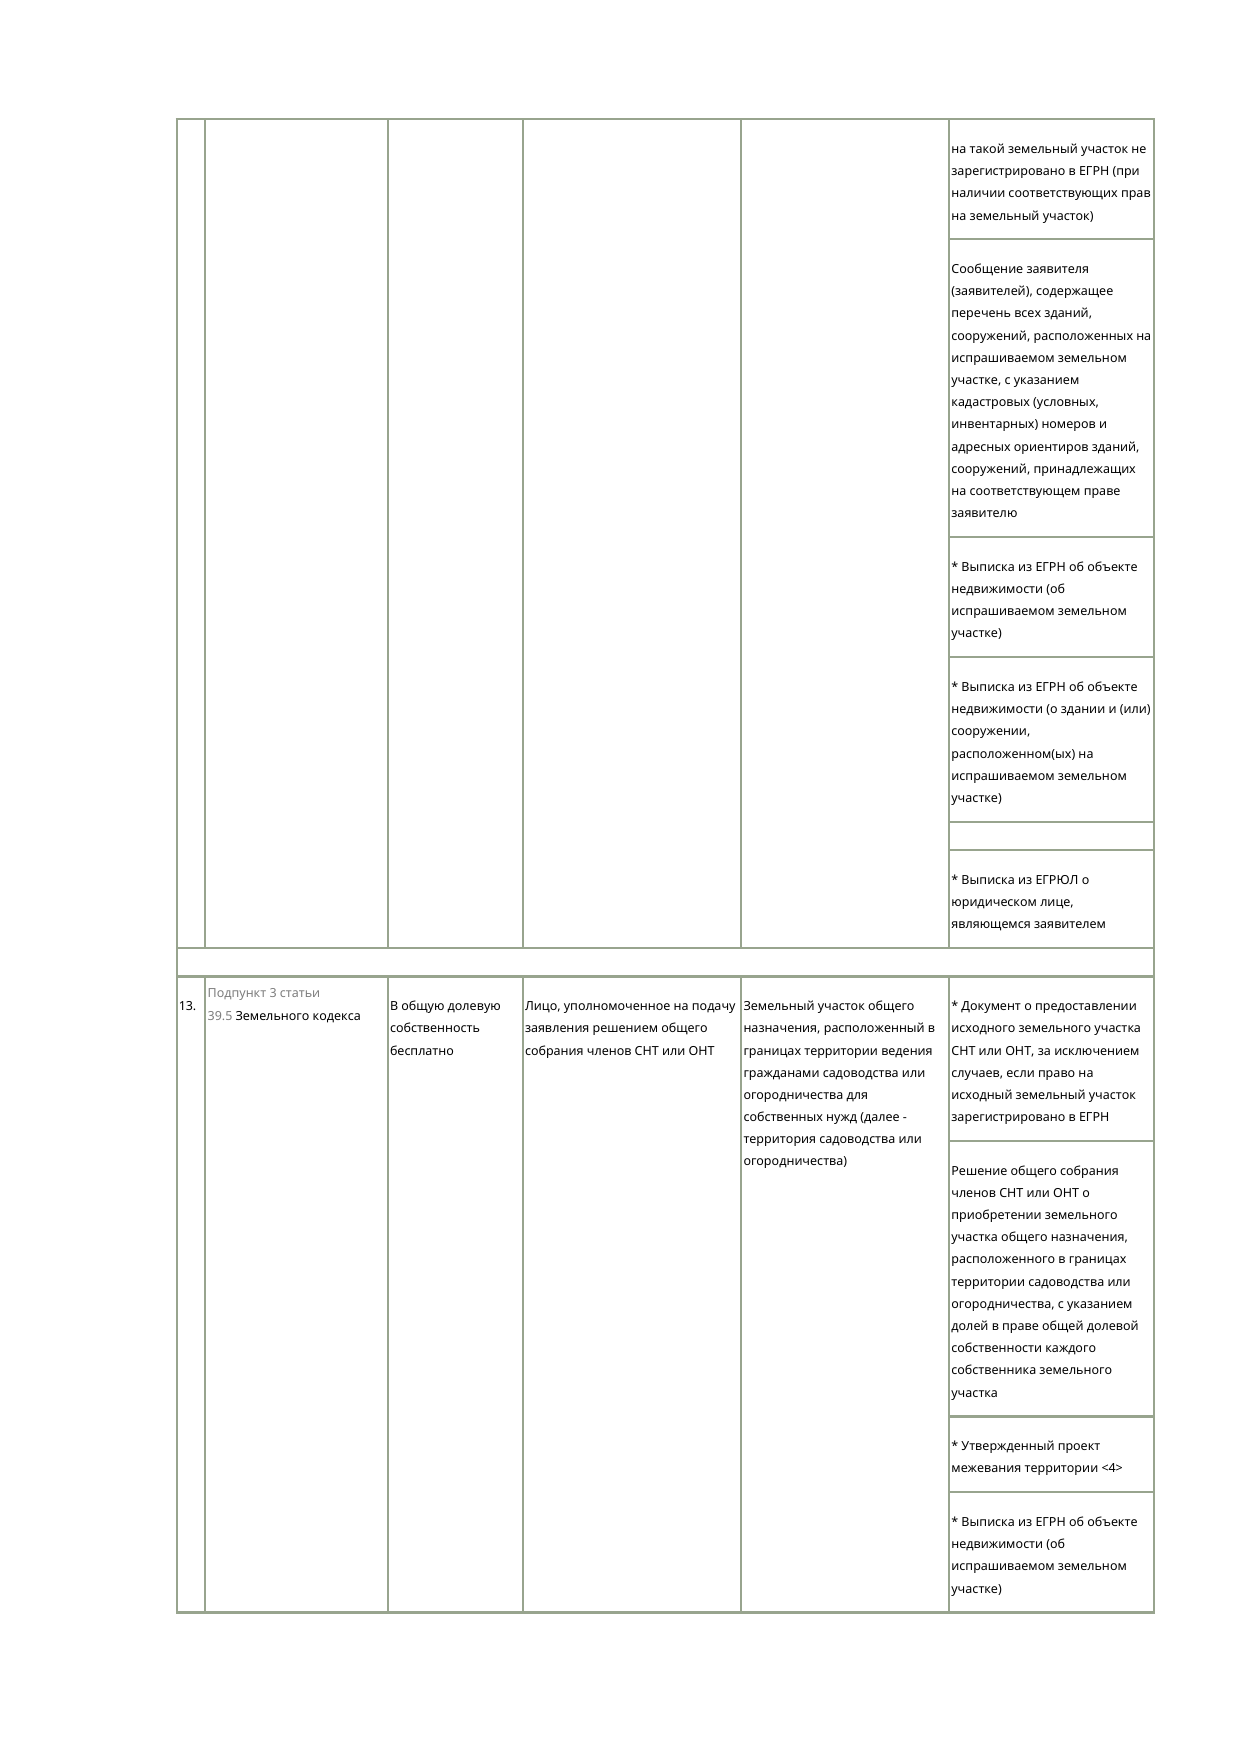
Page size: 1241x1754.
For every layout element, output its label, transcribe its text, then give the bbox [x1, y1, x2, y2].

table_cell * Выписка из ЕГРН об объекте недвижимости (об испрашиваемом земельном участке) [950, 538, 1153, 656]
table_cell [950, 823, 1153, 849]
table_cell [178, 949, 1153, 975]
table_cell * Документ о предоставлении исходного земельного участка СНТ или ОНТ, за исключением случаев, если право на исходный земельный участок зарегистрировано в ЕГРН [950, 978, 1153, 1140]
table_cell Подпункт 3 статьи 39.5 Земельного кодекса [206, 978, 387, 1611]
table_cell 13. [178, 978, 204, 1611]
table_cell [950, 1493, 1153, 1611]
table_cell Лицо, уполномоченное на подачу заявления решением общего собрания членов СНТ или ОНТ [524, 978, 740, 1611]
table_cell В общую долевую собственность бесплатно [389, 978, 522, 1611]
table_cell * Утвержденный проект межевания территории <4> [950, 1418, 1153, 1491]
table_cell Земельный участок общего назначения, расположенный в границах территории ведения гражданами садоводства или огородничества для собственных нужд (далее - территория садоводства или огородничества) [742, 978, 948, 1611]
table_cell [950, 120, 1153, 238]
table_cell Сообщение заявителя (заявителей), содержащее перечень всех зданий, сооружений, расположенных на испрашиваемом земельном участке, с указанием кадастровых (условных, инвентарных) номеров и адресных ориентиров зданий, сооружений, принадлежащих на соответствующем праве заявителю [950, 240, 1153, 536]
table_cell * Выписка из ЕГРЮЛ о юридическом лице, являющемся заявителем [950, 851, 1153, 947]
table_cell Решение общего собрания членов СНТ или ОНТ о приобретении земельного участка общего назначения, расположенного в границах территории садоводства или огородничества, с указанием долей в праве общей долевой собственности каждого собственника земельного участка [950, 1142, 1153, 1415]
table_cell * Выписка из ЕГРН об объекте недвижимости (о здании и (или) сооружении, расположенном(ых) на испрашиваемом земельном участке) [950, 658, 1153, 821]
